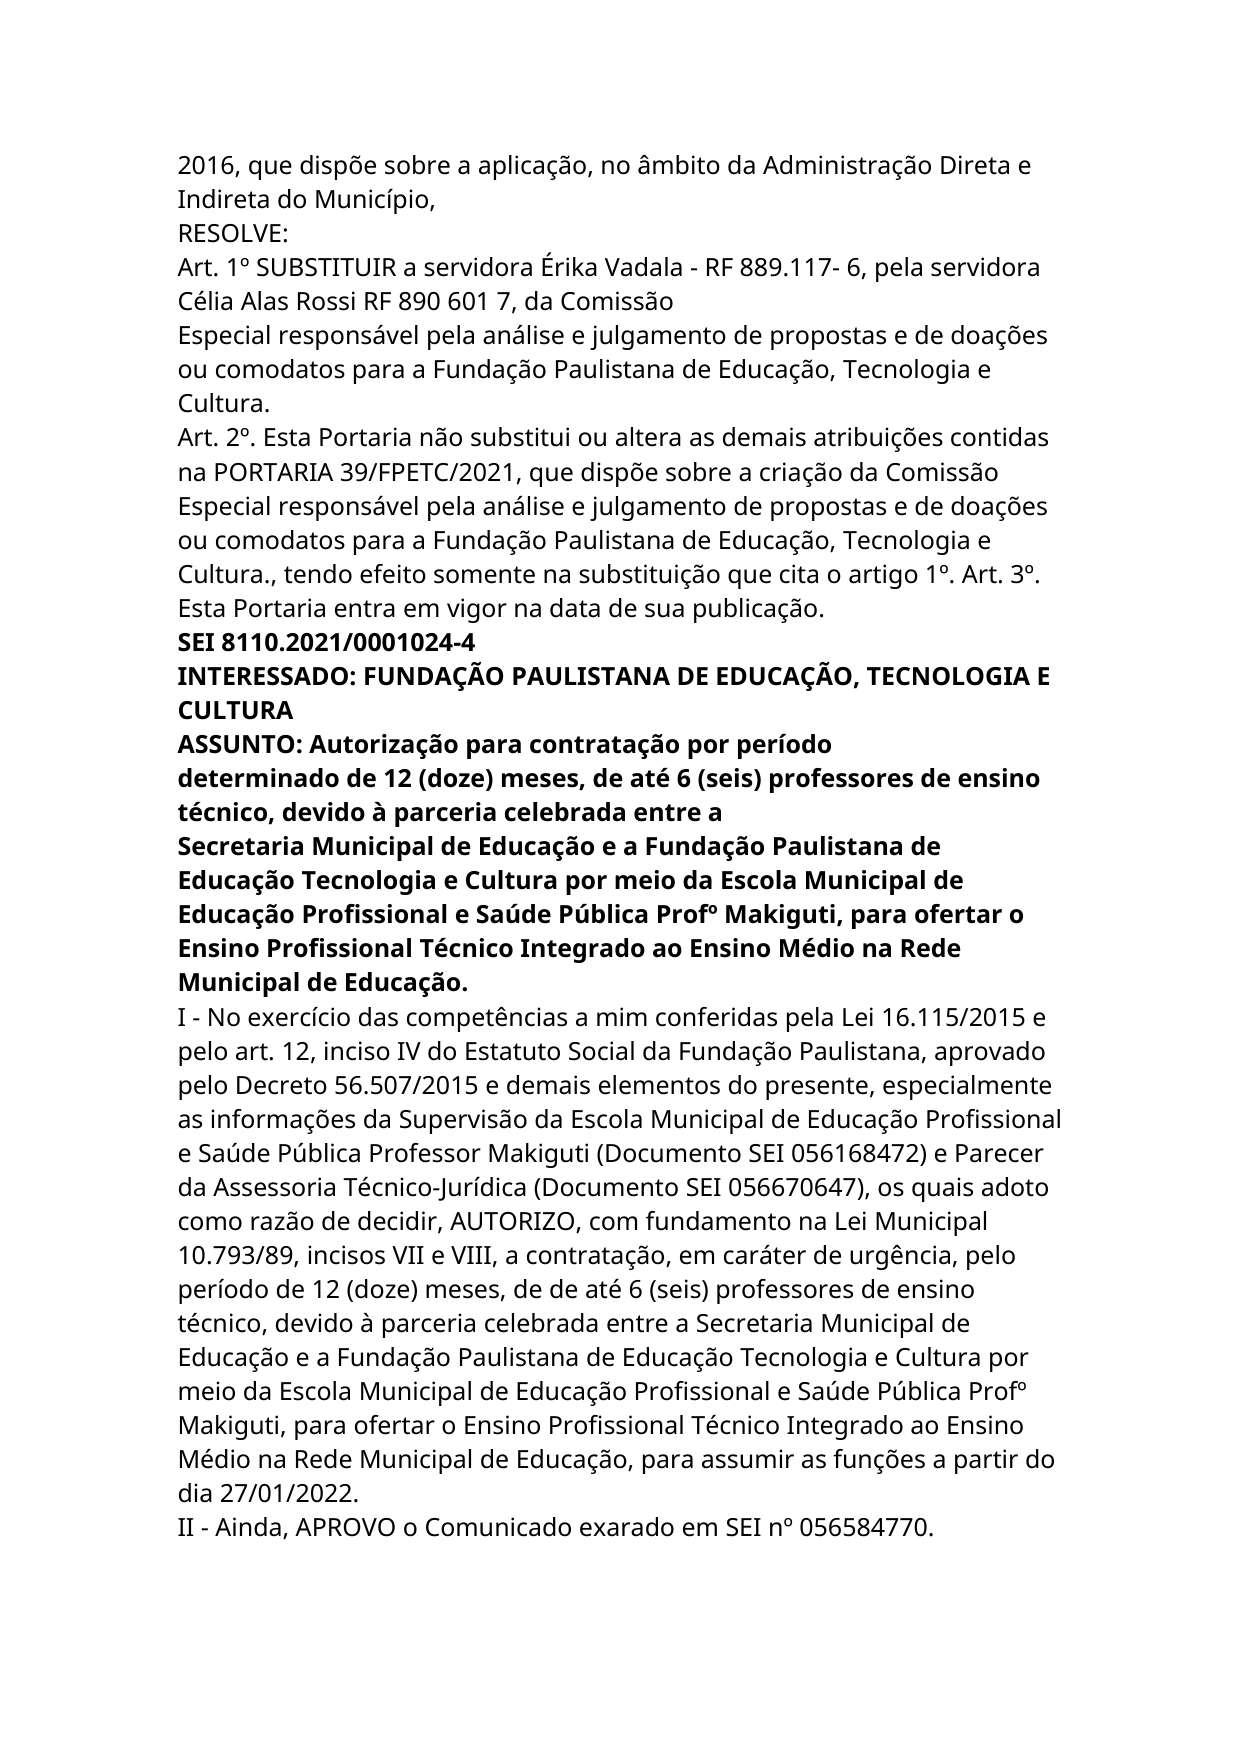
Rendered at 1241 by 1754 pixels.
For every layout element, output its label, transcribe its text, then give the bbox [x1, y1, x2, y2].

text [177, 148, 1063, 216]
text SEI 8110.2021/0001024-4 [177, 624, 1063, 658]
text I - No exercício das competências a mim conferidas pela Lei 16.115/2015 e pelo art. 12, inciso IV do Estatuto Social da Fundação Paulistana, aprovado pelo Decreto 56.507/2015 e demais elementos do presente, especialmente as informações da Supervisão da Escola Municipal de Educação Profissional e Saúde Pública Professor Makiguti (Documento SEI 056168472) e Parecer da Assessoria Técnico-Jurídica (Documento SEI 056670647), os quais adoto como razão de decidir, AUTORIZO, com fundamento na Lei Municipal 10.793/89, incisos VII e VIII, a contratação, em caráter de urgência, pelo período de 12 (doze) meses, de de até 6 (seis) professores de ensino técnico, devido à parceria celebrada entre a Secretaria Municipal de Educação e a Fundação Paulistana de Educação Tecnologia e Cultura por meio da Escola Municipal de Educação Profissional e Saúde Pública Profº Makiguti, para ofertar o Ensino Profissional Técnico Integrado ao Ensino Médio na Rede Municipal de Educação, para assumir as funções a partir do dia 27/01/2022. [177, 999, 1063, 1510]
text INTERESSADO: FUNDAÇÃO PAULISTANA DE EDUCAÇÃO, TECNOLOGIA E CULTURA [177, 658, 1063, 727]
text RESOLVE: [177, 216, 1063, 250]
text Especial responsável pela análise e julgamento de propostas e de doações ou comodatos para a Fundação Paulistana de Educação, Tecnologia e Cultura. [177, 318, 1063, 420]
text ASSUNTO: Autorização para contratação por período [177, 727, 1063, 761]
text II - Ainda, APROVO o Comunicado exarado em SEI nº 056584770. [177, 1510, 1063, 1544]
text determinado de 12 (doze) meses, de até 6 (seis) professores de ensino técnico, devido à parceria celebrada entre a [177, 761, 1063, 829]
text Art. 2º. Esta Portaria não substitui ou altera as demais atribuições contidas na PORTARIA 39/FPETC/2021, que dispõe sobre a criação da Comissão Especial responsável pela análise e julgamento de propostas e de doações ou comodatos para a Fundação Paulistana de Educação, Tecnologia e Cultura., tendo efeito somente na substituição que cita o artigo 1º. Art. 3º. Esta Portaria entra em vigor na data de sua publicação. [177, 420, 1063, 624]
text Art. 1º SUBSTITUIR a servidora Érika Vadala - RF 889.117- 6, pela servidora Célia Alas Rossi RF 890 601 7, da Comissão [177, 250, 1063, 318]
text Secretaria Municipal de Educação e a Fundação Paulistana de Educação Tecnologia e Cultura por meio da Escola Municipal de Educação Profissional e Saúde Pública Profº Makiguti, para ofertar o Ensino Profissional Técnico Integrado ao Ensino Médio na Rede Municipal de Educação. [177, 829, 1063, 999]
